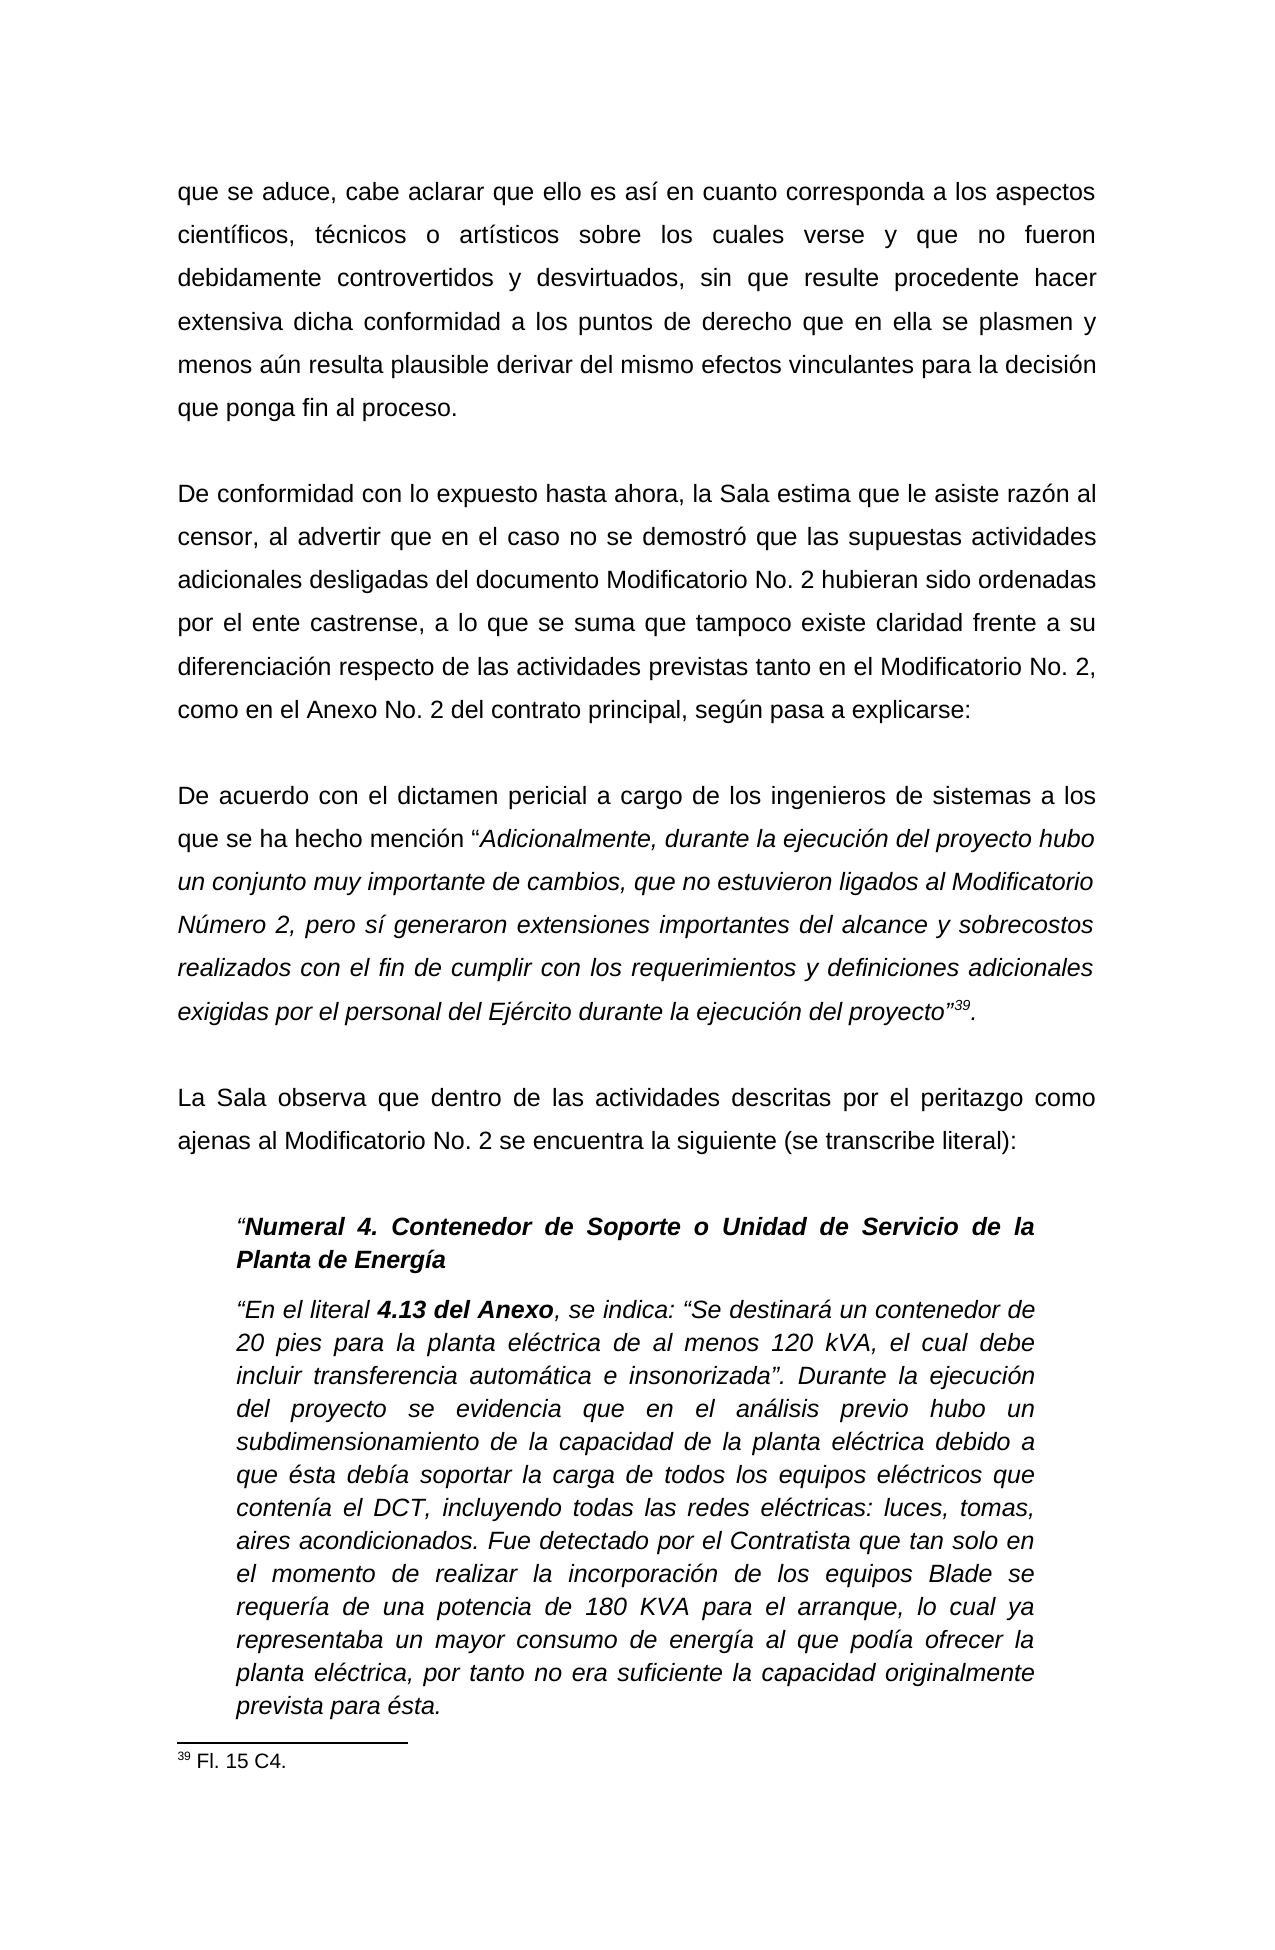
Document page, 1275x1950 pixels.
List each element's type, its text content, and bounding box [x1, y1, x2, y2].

text “En el literal 4.13 del Anexo, se indica: “Se destinará un contenedor de 20 pies para la planta eléctrica de al menos 120 kVA, el cual debe incluir transferencia automática e insonorizada”. Durante la ejecución del proyecto se evidencia que en el análisis previo hubo un subdimensionamiento de la capacidad de la planta eléctrica debido a que ésta debía soportar la carga de todos los equipos eléctricos que contenía el DCT, incluyendo todas las redes eléctricas: luces, tomas, aires acondicionados. Fue detectado por el Contratista que tan solo en el momento de realizar la incorporación de los equipos Blade se requería de una potencia de 180 KVA para el arranque, lo cual ya representaba un mayor consumo de energía al que podía ofrecer la planta eléctrica, por tanto no era suficiente la capacidad originalmente prevista para ésta. [236, 1295, 1039, 1720]
text La Sala observa que dentro de las actividades descritas por el peritazgo como ajenas al Modificatorio No. 2 se encuentra la siguiente (se transcribe literal): [177, 1083, 1098, 1155]
list “Numeral 4. Contenedor de Soporte o Unidad de Servicio de la Planta de Energía [236, 1212, 1039, 1274]
text De conformidad con lo expuesto hasta ahora, la Sala estima que le asiste razón al censor, al advertir que en el caso no se demostró que las supuestas actividades adicionales desligadas del documento Modificatorio No. 2 hubieran sido ordenadas por el ente castrense, a lo que se suma que tampoco existe claridad frente a su diferenciación respecto de las actividades previstas tanto en el Modificatorio No. 2, como en el Anexo No. 2 del contrato principal, según pasa a explicarse: [177, 479, 1098, 723]
text De acuerdo con el dictamen pericial a cargo de los ingenieros de sistemas a los que se ha hecho mención “Adicionalmente, durante la ejecución del proyecto hubo un conjunto muy importante de cambios, que no estuvieron ligados al Modificatorio Número 2, pero sí generaron extensiones importantes del alcance y sobrecostos realizados con el fin de cumplir con los requerimientos y definiciones adicionales exigidas por el personal del Ejército durante la ejecución del proyecto”. [177, 781, 1098, 1025]
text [177, 177, 1098, 422]
